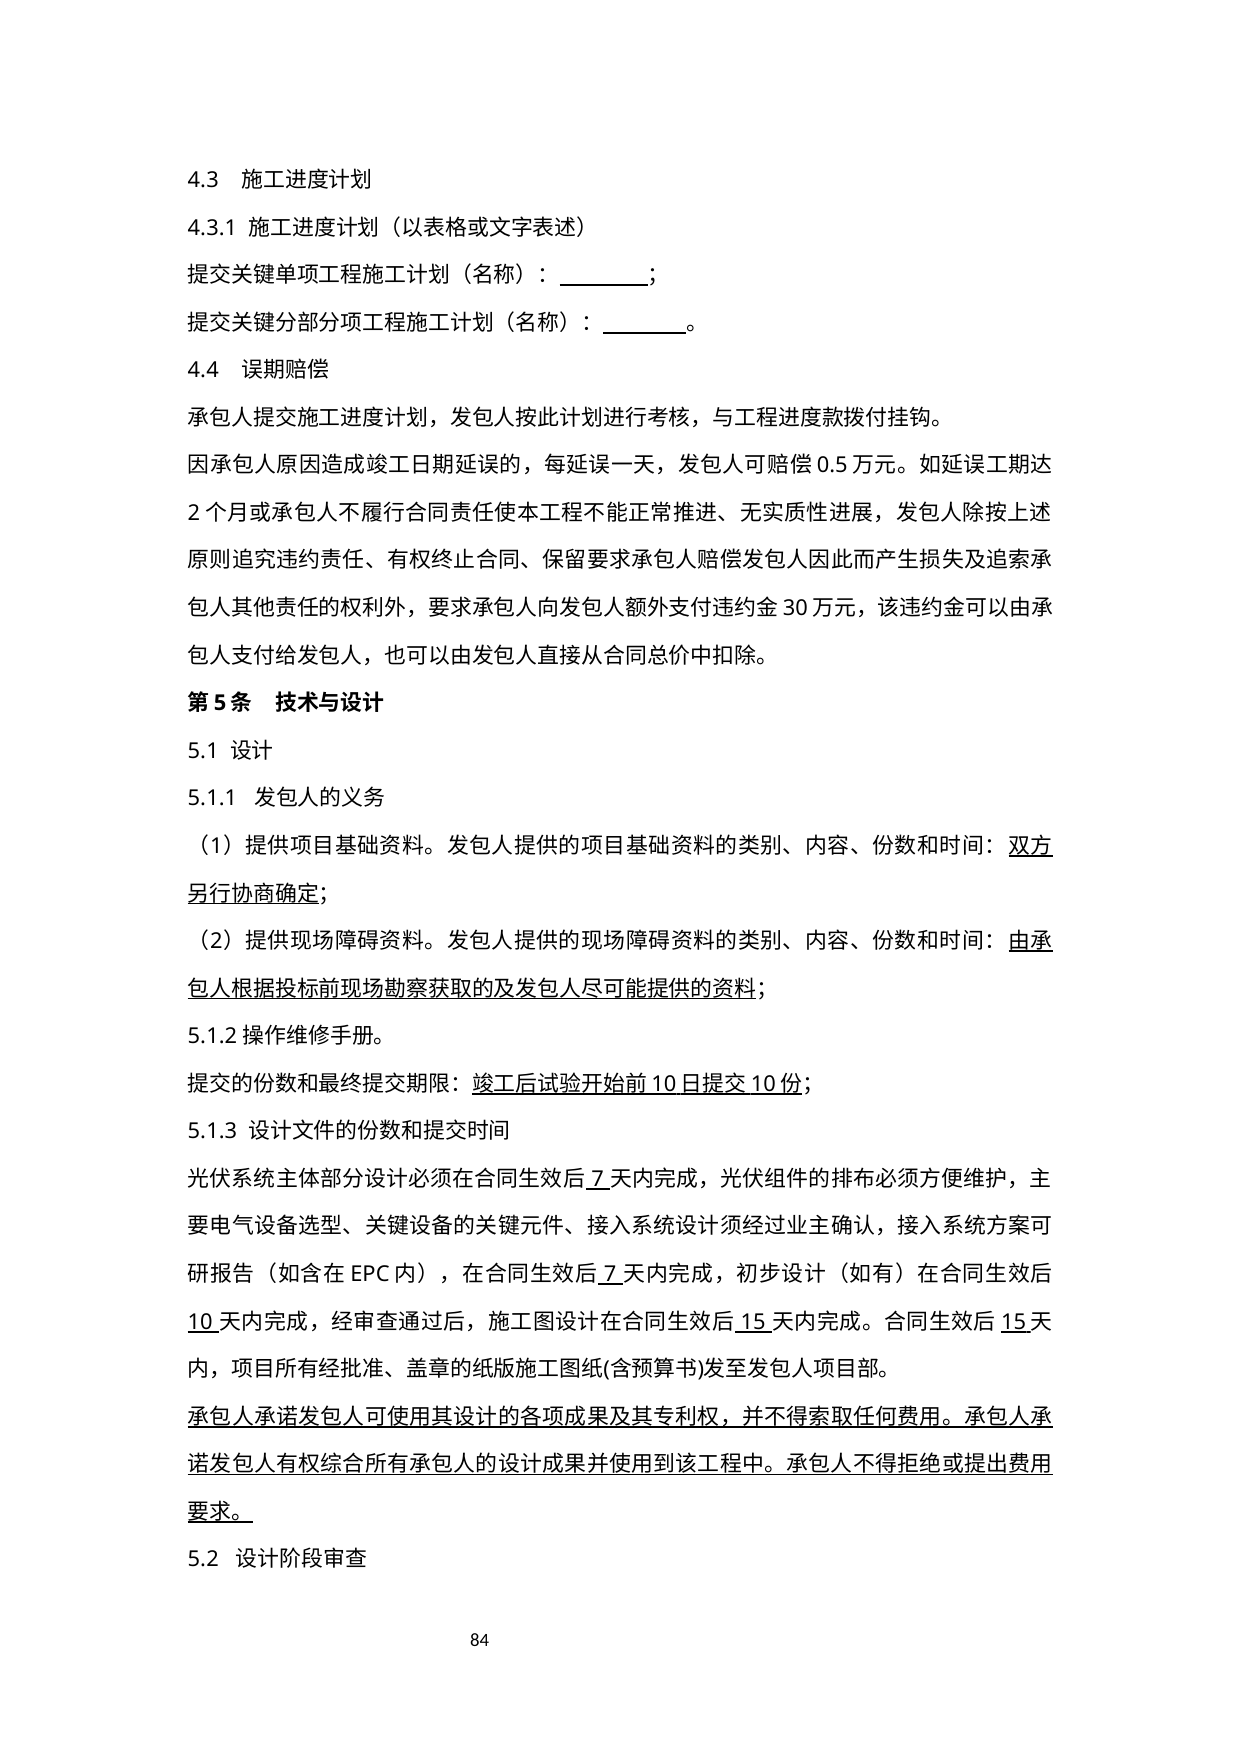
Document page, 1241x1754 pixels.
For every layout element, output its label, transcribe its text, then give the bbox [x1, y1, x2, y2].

text 提交关键单项工程施工计划（名称）： ； [187, 257, 1053, 289]
text 5.1 设计 [187, 733, 1053, 764]
text 承包人承诺发包人可使用其设计的各项成果及其专利权，并不得索取任何费用。承包人承诺发包人有权综合所有承包人的设计成果并使用到该工程中。承包人不得拒绝或提出费用要求。 [187, 1475, 1053, 1526]
text 5.1.2 操作维修手册。 [187, 1018, 1053, 1050]
text 提交的份数和最终提交期限：竣工后试验开始前10日提交10份； [187, 1066, 1053, 1097]
text 第5条 技术与设计 [187, 685, 1053, 717]
text 承包人承诺发包人可使用其设计的各项成果及其专利权，并不得索取任何费用。承包人承诺发包人有权综合所有承包人的设计成果并使用到该工程中。承包人不得拒绝或提出费用要求。 [187, 1427, 1053, 1474]
text 5.2 设计阶段审查 [187, 1541, 1053, 1573]
text 4.3.1 施工进度计划（以表格或文字表述） [187, 209, 1053, 241]
text 承包人承诺发包人可使用其设计的各项成果及其专利权，并不得索取任何费用。承包人承诺发包人有权综合所有承包人的设计成果并使用到该工程中。承包人不得拒绝或提出费用要求。 [187, 1399, 1053, 1426]
text 因承包人原因造成竣工日期延误的，每延误一天，发包人可赔偿0.5万元。如延误工期达2个月或承包人不履行合同责任使本工程不能正常推进、无实质性进展，发包人除按上述原则追究违约责任、有权终止合同、保留要求承包人赔偿发包人因此而产生损失及追索承包人其他责任的权利外，要求承包人向发包人额外支付违约金30万元，该违约金可以由承包人支付给发包人，也可以由发包人直接从合同总价中扣除。 [187, 447, 1053, 669]
text 承包人提交施工进度计划，发包人按此计划进行考核，与工程进度款拨付挂钩。 [187, 400, 1053, 431]
text 提交关键分部分项工程施工计划（名称）： 。 [187, 305, 1053, 336]
text 4.4 误期赔偿 [187, 352, 1053, 384]
text 5.1.1 发包人的义务 [187, 780, 1053, 812]
text 5.1.3 设计文件的份数和提交时间 [187, 1113, 1053, 1145]
text 光伏系统主体部分设计必须在合同生效后 7 天内完成，光伏组件的排布必须方便维护，主要电气设备选型、关键设备的关键元件、接入系统设计须经过业主确认，接入系统方案可研报告（如含在EPC内），在合同生效后 7 天内完成，初步设计（如有）在合同生效后 10 天内完成，经审查通过后，施工图设计在合同生效后 15 天内完成。合同生效后15天内，项目所有经批准、盖章的纸版施工图纸(含预算书)发至发包人项目部。 [187, 1161, 1053, 1383]
text （2）提供现场障碍资料。发包人提供的现场障碍资料的类别、内容、份数和时间：由承包人根据投标前现场勘察获取的及发包人尽可能提供的资料； [187, 923, 1053, 1002]
text （1）提供项目基础资料。发包人提供的项目基础资料的类别、内容、份数和时间：双方另行协商确定； [187, 828, 1053, 907]
text 4.3 施工进度计划 [187, 162, 1053, 194]
